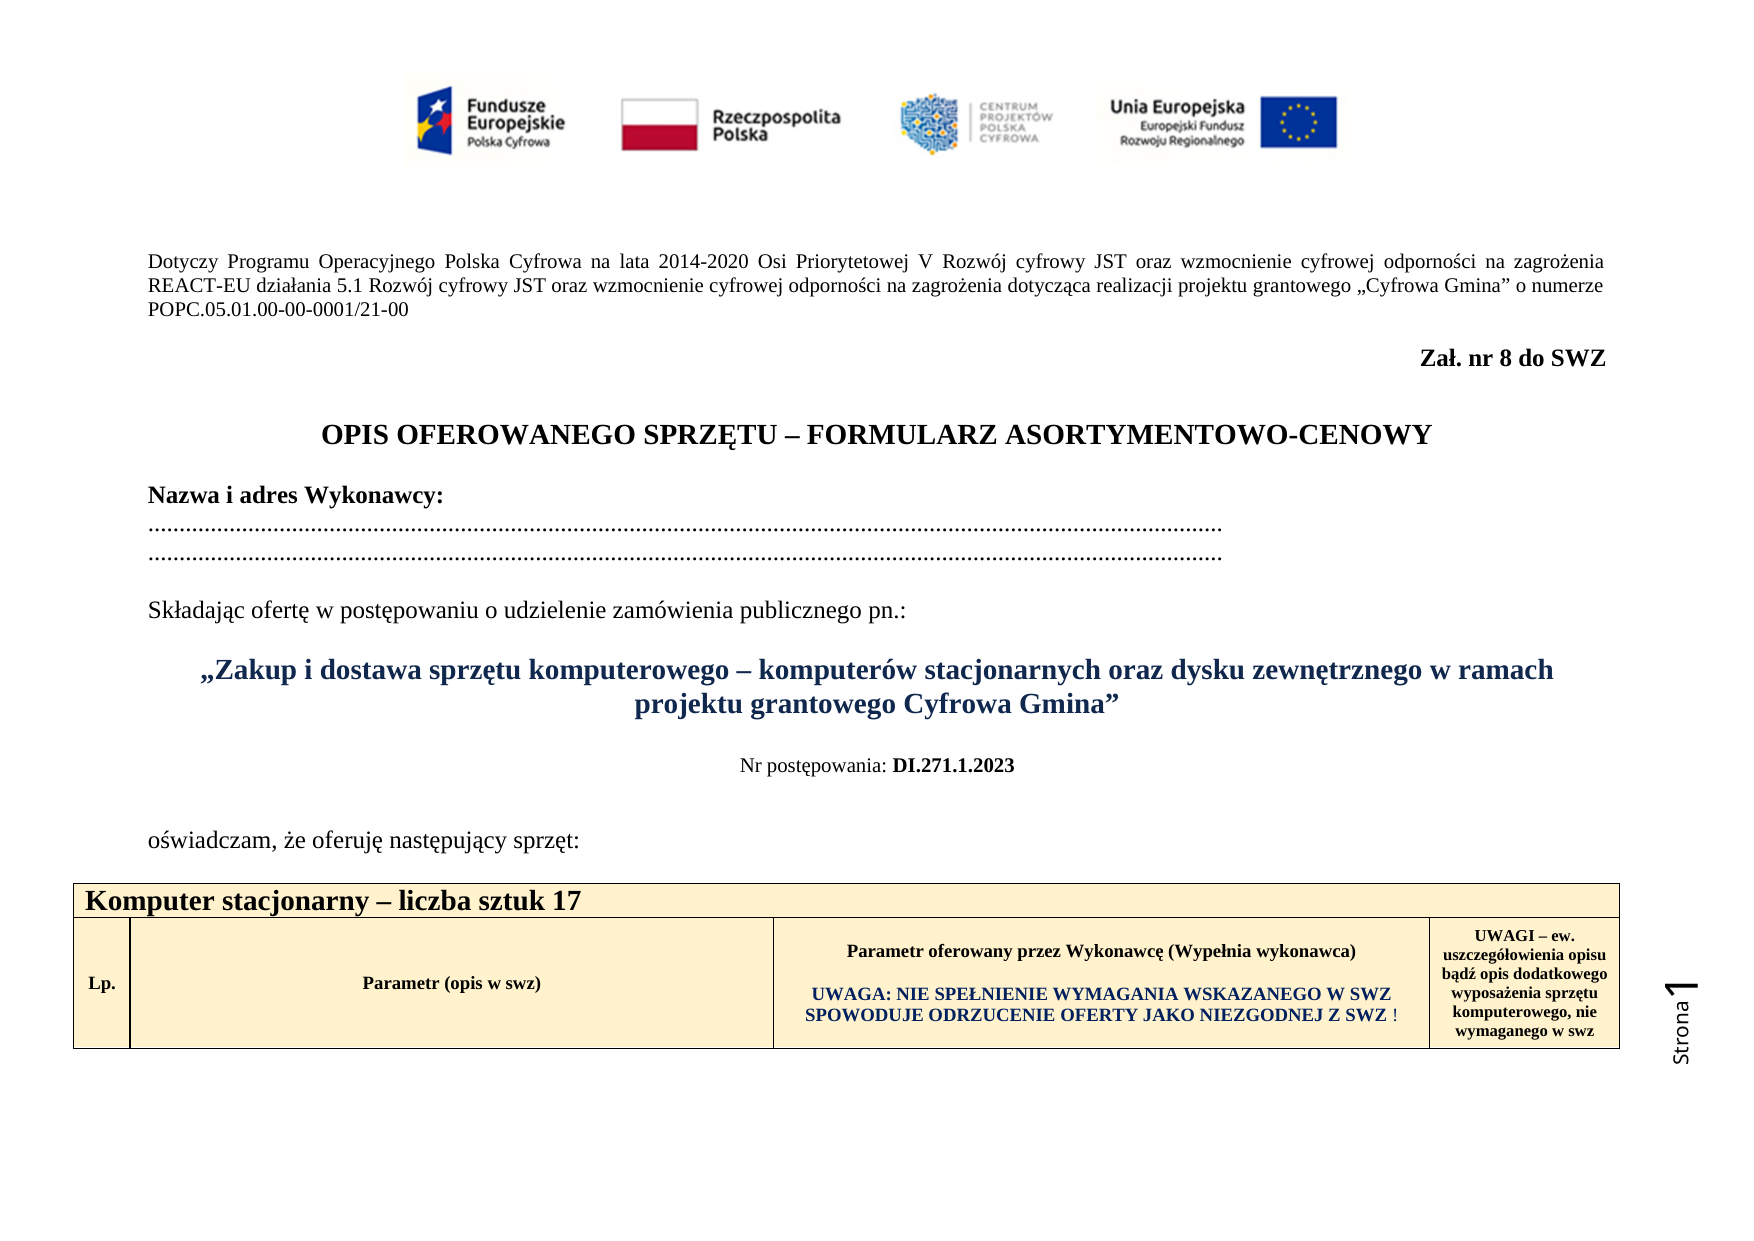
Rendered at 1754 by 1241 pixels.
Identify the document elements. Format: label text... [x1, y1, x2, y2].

text ............................................................................................................................................................................ [148, 537, 1606, 566]
text Nr postępowania: DI.271.1.2023 [148, 753, 1606, 777]
table_cell Parametr (opis w swz) [131, 918, 773, 1047]
text Dotyczy Programu Operacyjnego Polska Cyfrowa na lata 2014-2020 Osi Priorytetowej V Rozwój cyfrowy JST oraz wzmocnienie cyfrowej odporności na zagrożenia REACT-EU działania 5.1 Rozwój cyfrowy JST oraz wzmocnienie cyfrowej odporności na zagrożenia dotycząca realizacji projektu grantowego „Cyfrowa Gmina” o numerze POPC.05.01.00-00-0001/21-00 [148, 249, 1606, 321]
text „Zakup i dostawa sprzętu komputerowego – komputerów stacjonarnych oraz dysku zewnętrznego w ramach projektu grantowego Cyfrowa Gmina” [148, 652, 634, 719]
table_cell Parametr oferowany przez Wykonawcę (Wypełnia wykonawca) UWAGA: NIE SPEŁNIENIE WYMAGANIA WSKAZANEGO W SWZ SPOWODUJE ODRZUCENIE OFERTY JAKO NIEZGODNEJ Z SWZ ! [774, 918, 1429, 1047]
picture [404, 73, 1350, 177]
table_cell Lp. [74, 918, 129, 1047]
table_cell UWAGI – ew. uszczegółowienia opisu bądź opis dodatkowego wyposażenia sprzętu komputerowego, nie wymaganego w swz [1430, 918, 1619, 1047]
text Zał. nr 8 do SWZ [148, 343, 1606, 371]
text „Zakup i dostawa sprzętu komputerowego – komputerów stacjonarnych oraz dysku zewnętrznego w ramach projektu grantowego Cyfrowa Gmina” [1119, 652, 1606, 719]
text Nazwa i adres Wykonawcy: [148, 480, 1606, 508]
text ............................................................................................................................................................................ [148, 508, 1606, 537]
text oświadczam, że oferuję następujący sprzęt: [148, 825, 1606, 854]
text OPIS OFEROWANEGO SPRZĘTU – FORMULARZ ASORTYMENTOWO-CENOWY [148, 417, 1606, 451]
table_header Komputer stacjonarny – liczba sztuk 17 [74, 884, 1619, 917]
text Składając ofertę w postępowaniu o udzielenie zamówienia publicznego pn.: [148, 595, 1606, 623]
